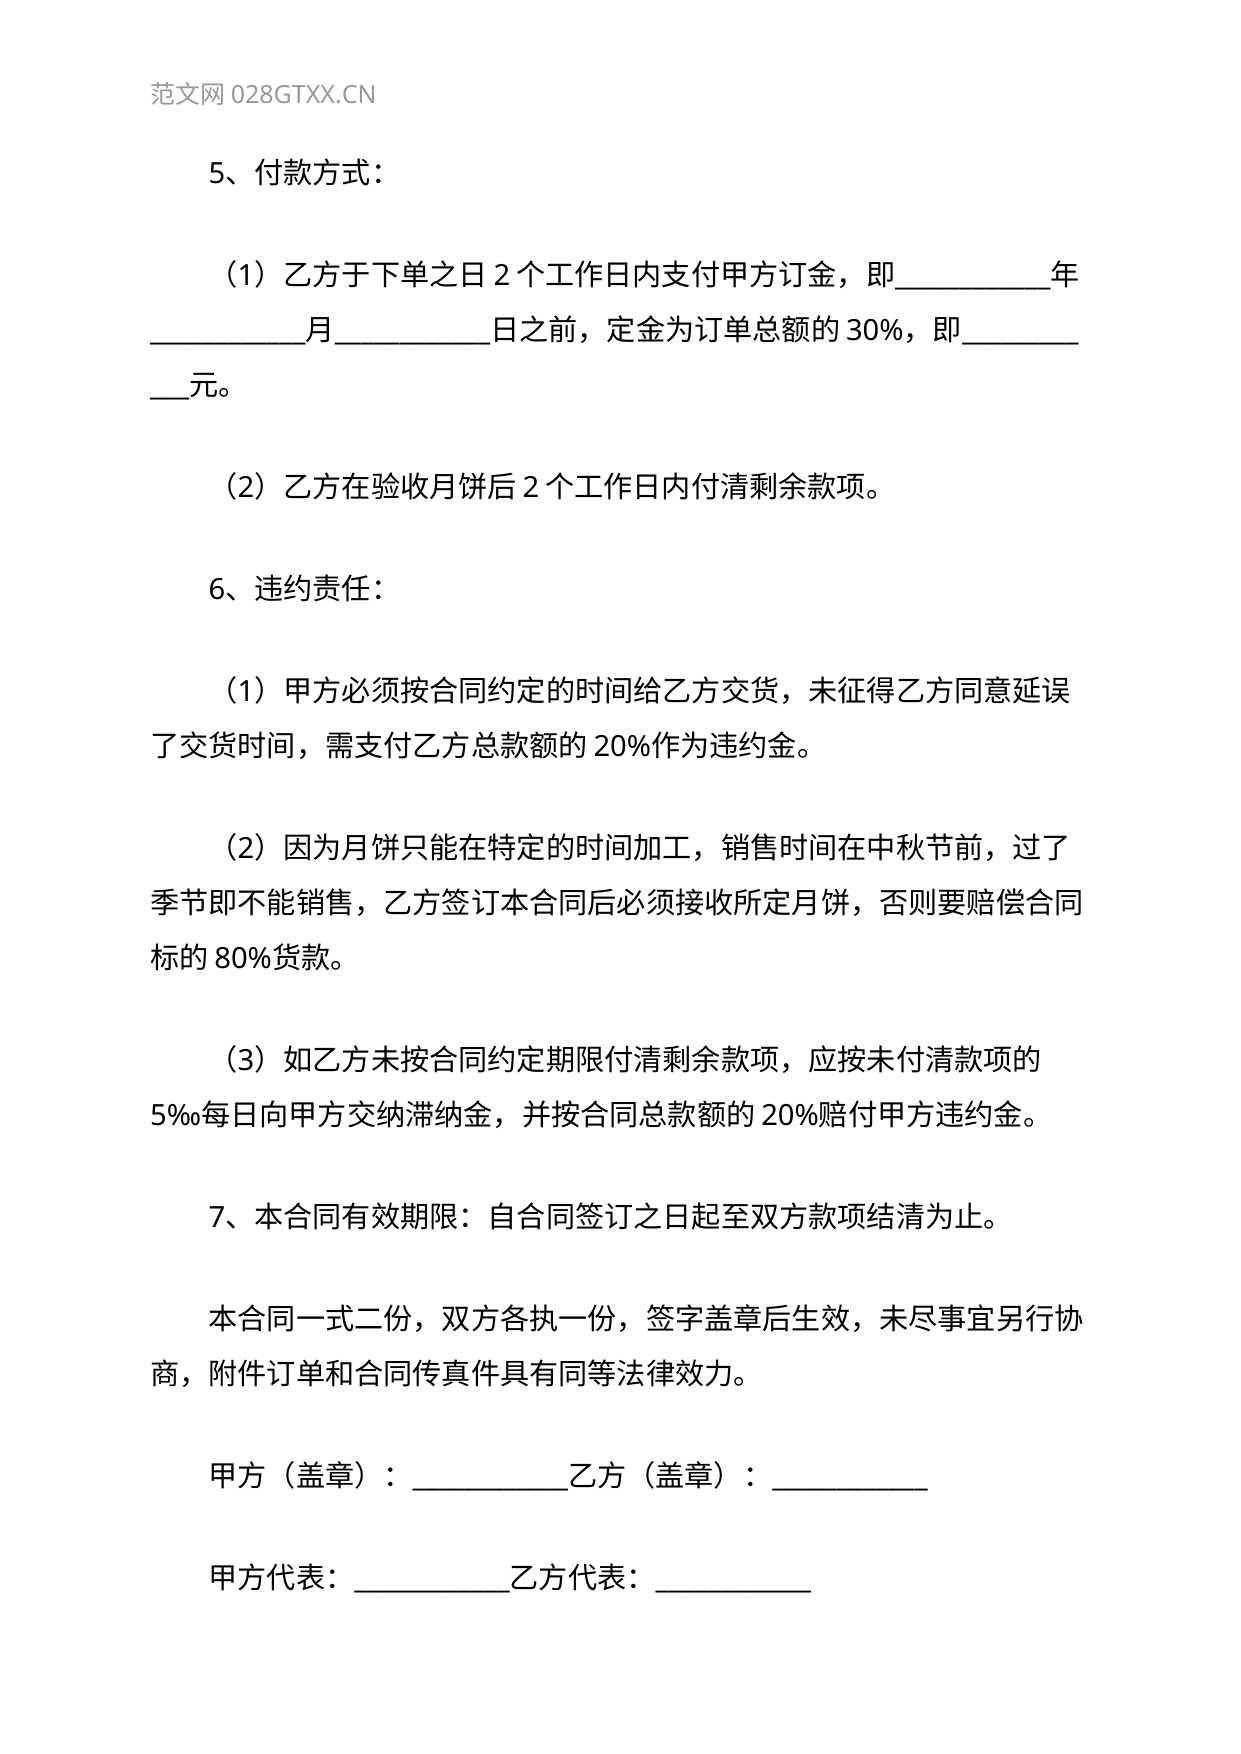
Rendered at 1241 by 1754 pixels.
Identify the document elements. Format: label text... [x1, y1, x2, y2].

text 本合同一式二份，双方各执一份，签字盖章后生效，未尽事宜另行协商，附件订单和合同传真件具有同等法律效力。 [150, 1296, 1090, 1393]
text （1）甲方必须按合同约定的时间给乙方交货，未征得乙方同意延误了交货时间，需支付乙方总款额的20%作为违约金。 [150, 668, 1090, 765]
text 6、违约责任： [150, 566, 1090, 608]
text 7、本合同有效期限：自合同签订之日起至双方款项结清为止。 [150, 1194, 1090, 1236]
text （2）因为月饼只能在特定的时间加工，销售时间在中秋节前，过了季节即不能销售，乙方签订本合同后必须接收所定月饼，否则要赔偿合同标的80%货款。 [150, 825, 1090, 977]
text 5、付款方式： [150, 150, 1090, 192]
text 甲方（盖章）：____________乙方（盖章）：____________ [150, 1452, 1090, 1495]
text （2）乙方在验收月饼后2个工作日内付清剩余款项。 [150, 464, 1090, 506]
text 甲方代表：____________乙方代表：____________ [150, 1554, 1090, 1597]
text （1）乙方于下单之日2个工作日内支付甲方订金，即____________年____________月____________日之前，定金为订单总额的30%，即____________元。 [150, 252, 1090, 404]
text （3）如乙方未按合同约定期限付清剩余款项，应按未付清款项的5‰每日向甲方交纳滞纳金，并按合同总款额的20%赔付甲方违约金。 [150, 1037, 1090, 1134]
